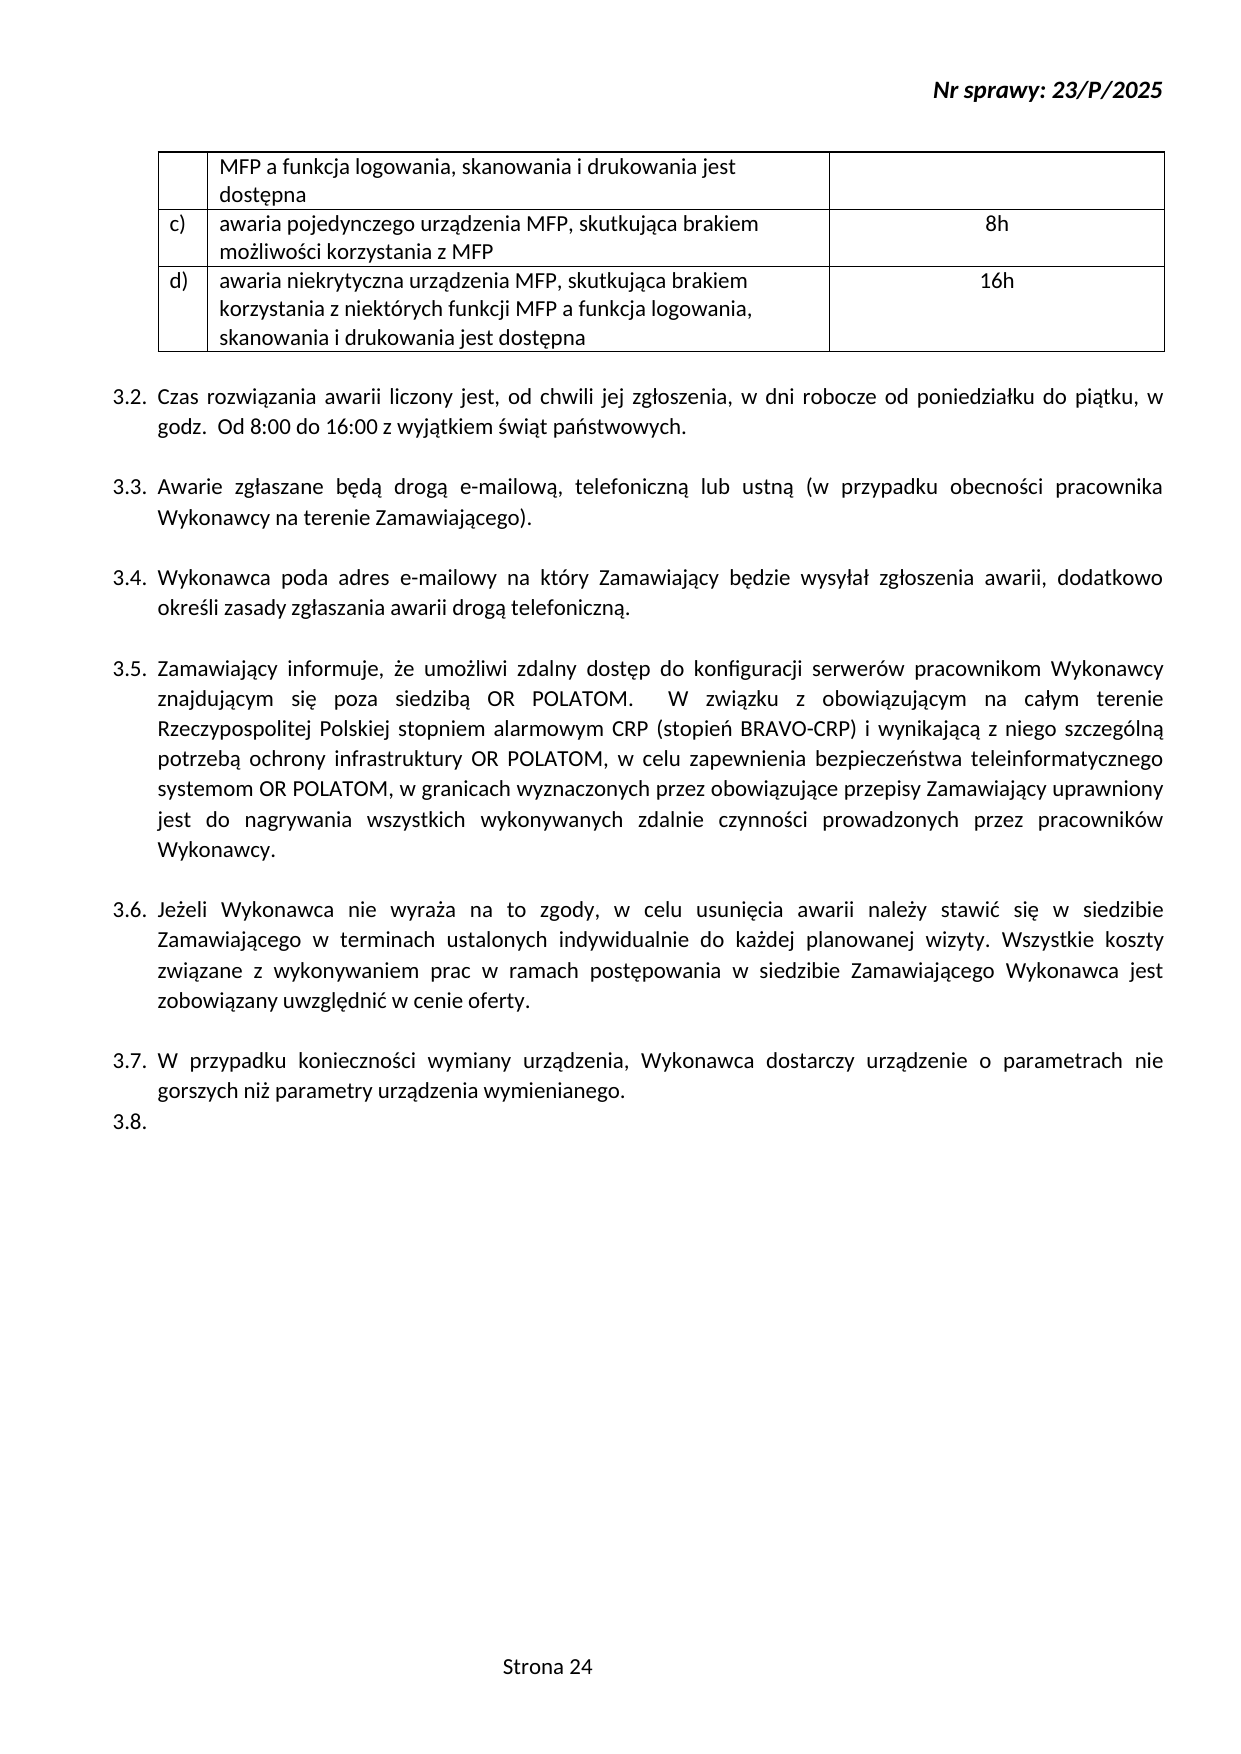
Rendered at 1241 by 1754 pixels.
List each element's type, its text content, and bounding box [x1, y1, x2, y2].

table_cell b) [159, 153, 207, 208]
table_cell c) [159, 210, 207, 266]
table_cell awaria niekrytyczna urządzenia MFP, skutkująca brakiem korzystania z niektórych funkcji MFP a funkcja logowania, skanowania i drukowania jest dostępna [208, 267, 829, 351]
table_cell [208, 153, 829, 208]
table_cell 6h [830, 153, 1164, 208]
table_cell 8h [830, 210, 1164, 266]
list Jeżeli Wykonawca nie wyraża na to zgody, w celu usunięcia awarii należy stawić się w siedzibie Zamawiającego w terminach ustalonych indywidualnie do każdej planowanej wizyty. Wszystkie koszty związane z wykonywaniem prac w ramach postępowania w siedzibie Zamawiającego Wykonawca jest zobowiązany uwzględnić w cenie oferty. [112, 895, 1165, 1014]
table_cell d) [159, 267, 207, 351]
list Wykonawca poda adres e-mailowy na który Zamawiający będzie wysyłał zgłoszenia awarii, dodatkowo określi zasady zgłaszania awarii drogą telefoniczną. [112, 563, 1165, 621]
list Czas rozwiązania awarii liczony jest, od chwili jej zgłoszenia, w dni robocze od poniedziałku do piątku, w godz. Od 8:00 do 16:00 z wyjątkiem świąt państwowych. [112, 382, 1165, 440]
table_cell 16h [830, 267, 1164, 351]
table_cell awaria pojedynczego urządzenia MFP, skutkująca brakiem możliwości korzystania z MFP [208, 210, 829, 266]
list W przypadku konieczności wymiany urządzenia, Wykonawca dostarczy urządzenie o parametrach nie gorszych niż parametry urządzenia wymienianego. [112, 1046, 1165, 1105]
list Awarie zgłaszane będą drogą e-mailową, telefoniczną lub ustną (w przypadku obecności pracownika Wykonawcy na terenie Zamawiającego). [112, 472, 1165, 531]
list Zamawiający informuje, że umożliwi zdalny dostęp do konfiguracji serwerów pracownikom Wykonawcy znajdującym się poza siedzibą OR POLATOM. W związku z obowiązującym na całym terenie Rzeczypospolitej Polskiej stopniem alarmowym CRP (stopień BRAVO-CRP) i wynikającą z niego szczególną potrzebą ochrony infrastruktury OR POLATOM, w celu zapewnienia bezpieczeństwa teleinformatycznego systemom OR POLATOM, w granicach wyznaczonych przez obowiązujące przepisy Zamawiający uprawniony jest do nagrywania wszystkich wykonywanych zdalnie czynności prowadzonych przez pracowników Wykonawcy. [112, 654, 1165, 893]
